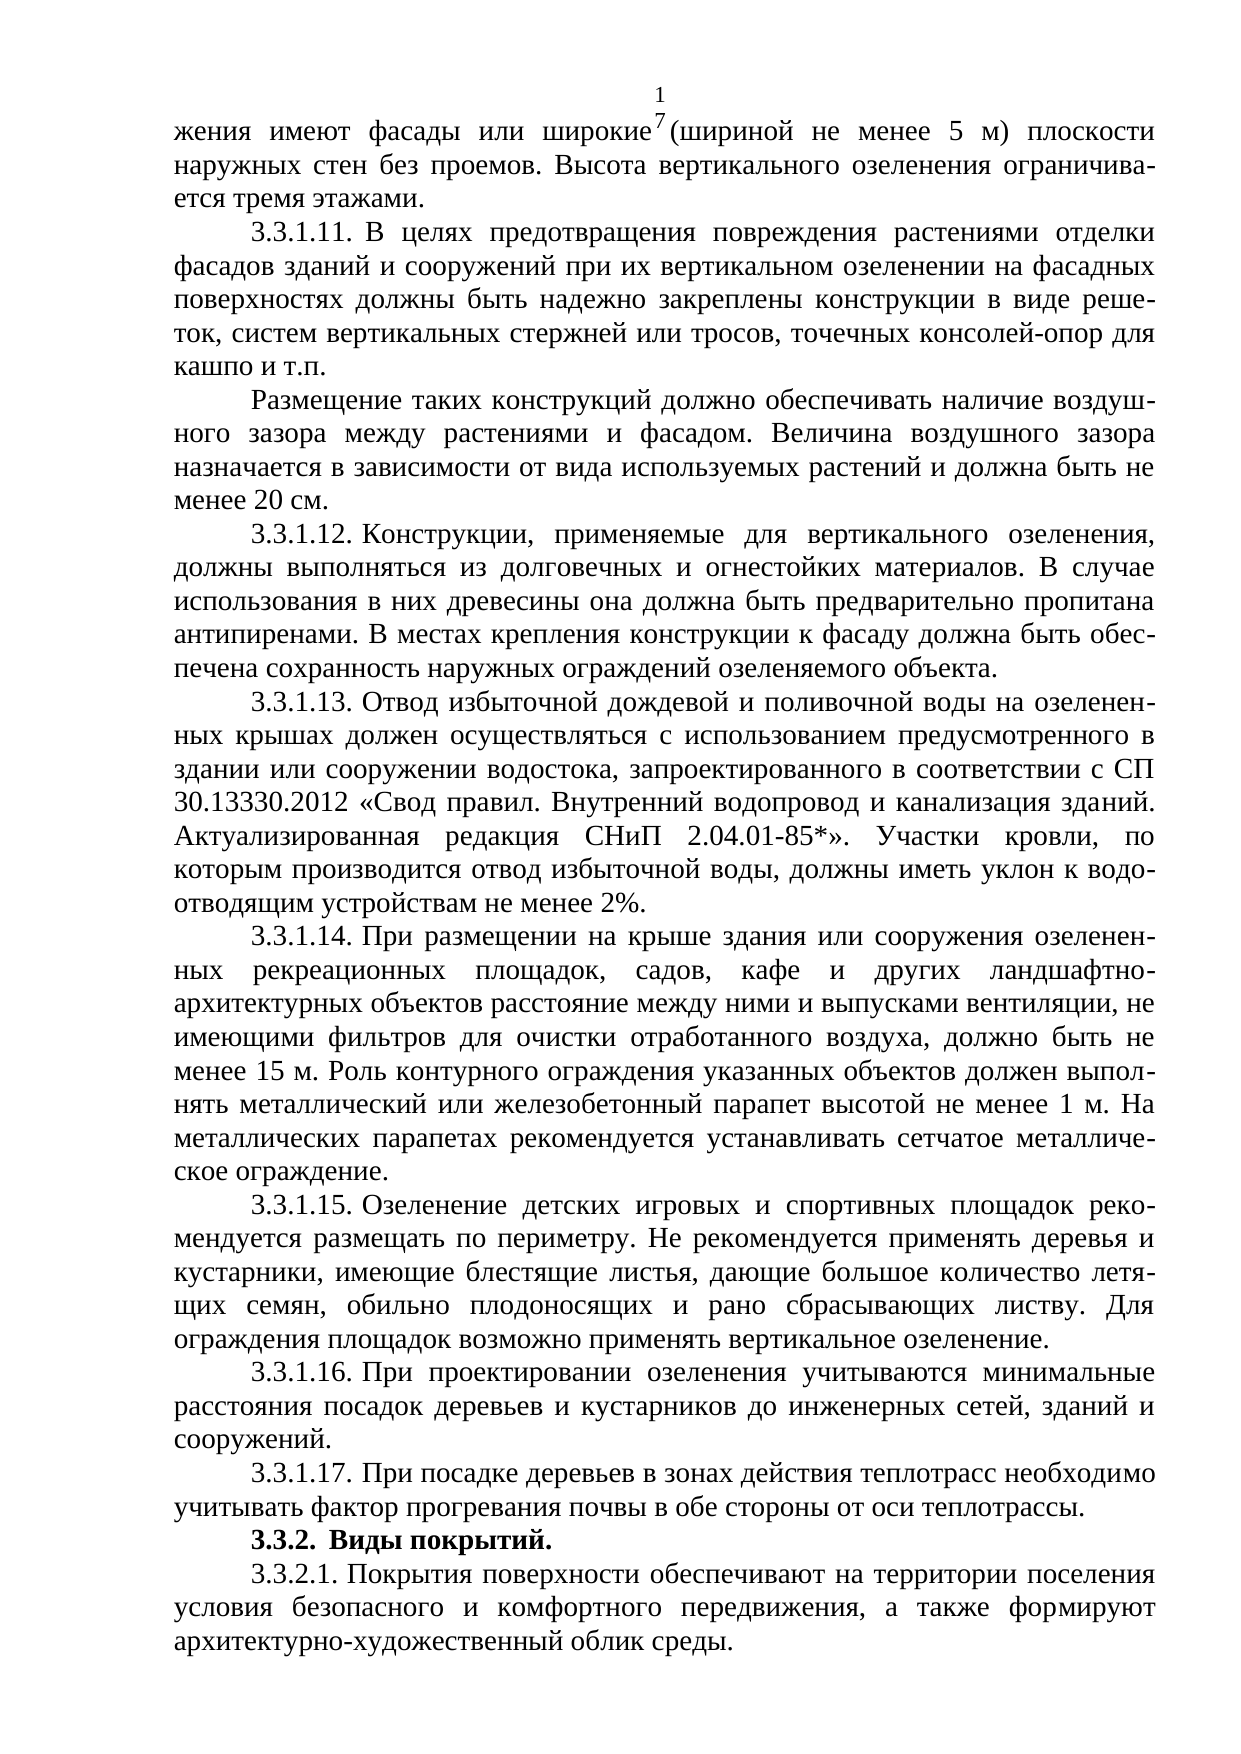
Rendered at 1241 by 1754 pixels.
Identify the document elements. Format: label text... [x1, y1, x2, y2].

list В целях предотвращения повреждения растениями отделки фасадов зданий и сооружений при их вертикальном озеленении на фасадных поверхностях должны быть надежно закреплены конструкции в виде решеток, систем вертикальных стержней или тросов, точечных консолей-опор для кашпо и т.п. [173, 214, 1156, 382]
list Виды покрытий. [173, 1523, 1156, 1556]
list Отвод избыточной дождевой и поливочной воды на озелененных крышах должен осуществляться с использованием предусмотренного в здании или сооружении водостока, запроектированного в соответствии с СП 30.13330.2012 «Свод правил. Внутренний водопровод и канализация зданий. Актуализированная редакция СНиП 2.04.01-85*». Участки кровли, по которым производится отвод избыточной воды, должны иметь уклон к водоотводящим устройствам не менее 2%. [173, 684, 1156, 919]
list При проектировании озеленения учитываются минимальные расстояния посадок деревьев и кустарников до инженерных сетей, зданий и сооружений. [173, 1355, 1156, 1456]
list Озеленение детских игровых и спортивных площадок рекомендуется размещать по периметру. Не рекомендуется применять деревья и кустарники, имеющие блестящие листья, дающие большое количество летящих семян, обильно плодоносящих и рано сбрасывающих листву. Для ограждения площадок возможно применять вертикальное озеленение. [173, 1187, 1156, 1355]
list Конструкции, применяемые для вертикального озеленения, должны выполняться из долговечных и огнестойких материалов. В случае использования в них древесины она должна быть предварительно пропитана антипиренами. В местах крепления конструкции к фасаду должна быть обеспечена сохранность наружных ограждений озеленяемого объекта. [173, 516, 1156, 684]
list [173, 114, 1156, 214]
list При размещении на крыше здания или сооружения озелененных рекреационных площадок, садов, кафе и других ландшафтноархитектурных объектов расстояние между ними и выпусками вентиляции, не имеющими фильтров для очистки отработанного воздуха, должно быть не менее 15 м. Роль контурного ограждения указанных объектов должен выполнять металлический или железобетонный парапет высотой не менее 1 м. На металлических парапетах рекомендуется устанавливать сетчатое металлическое ограждение. [173, 919, 1156, 1187]
list Покрытия поверхности обеспечивают на территории поселения условия безопасного и комфортного передвижения, а также формируют архитектурно-художественный облик среды. [173, 1556, 1156, 1657]
list При посадке деревьев в зонах действия теплотрасс необходимо учитывать фактор прогревания почвы в обе стороны от оси теплотрассы. [173, 1456, 1156, 1523]
text Размещение таких конструкций должно обеспечивать наличие воздушного зазора между растениями и фасадом. Величина воздушного зазора назначается в зависимости от вида используемых растений и должна быть не менее 20 см. [173, 382, 1156, 516]
